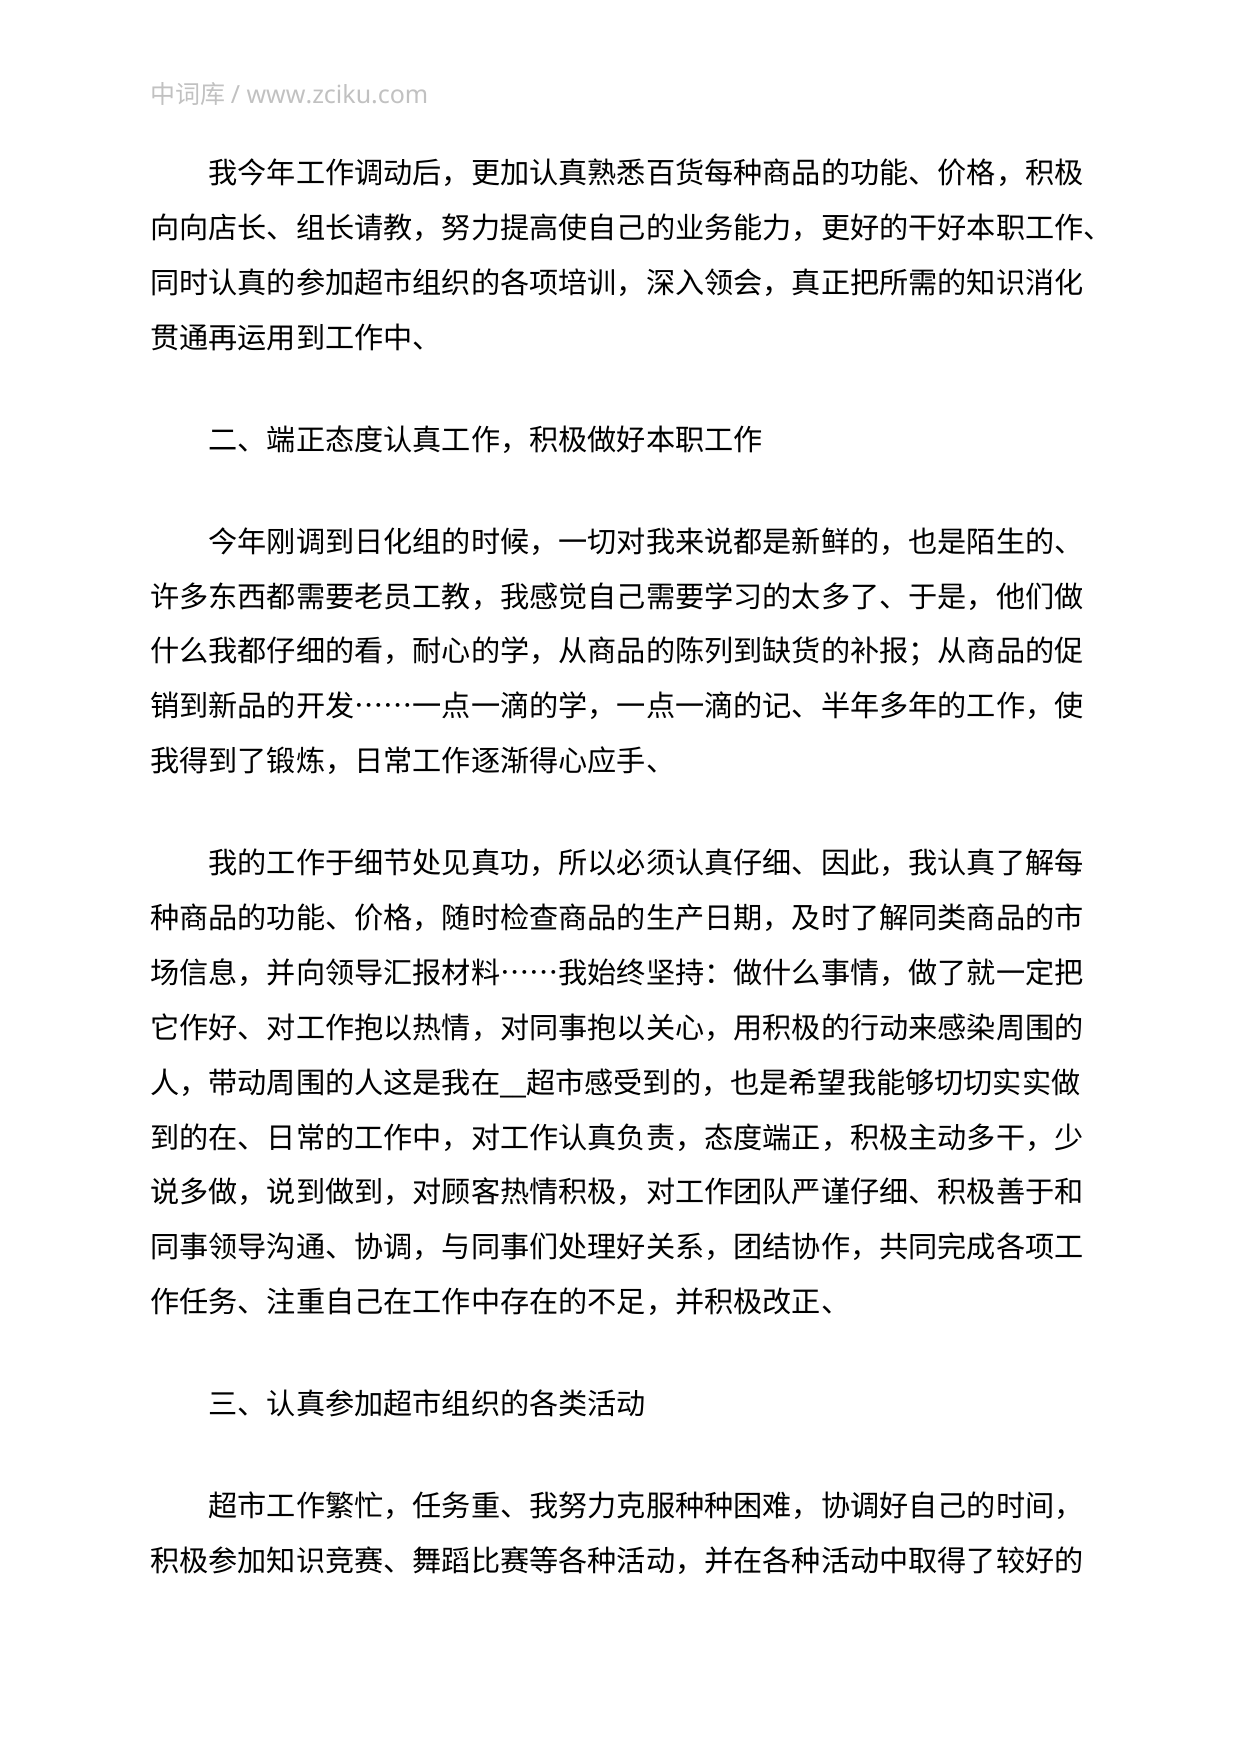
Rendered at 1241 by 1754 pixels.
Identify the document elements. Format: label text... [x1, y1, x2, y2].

text 我今年工作调动后，更加认真熟悉百货每种商品的功能、价格，积极向向店长、组长请教，努力提高使自己的业务能力，更好的干好本职工作、同时认真的参加超市组织的各项培训，深入领会，真正把所需的知识消化贯通再运用到工作中、 [150, 150, 1090, 357]
text 三、认真参加超市组织的各类活动 [150, 1381, 1090, 1423]
text 今年刚调到日化组的时候，一切对我来说都是新鲜的，也是陌生的、许多东西都需要老员工教，我感觉自己需要学习的太多了、于是，他们做什么我都仔细的看，耐心的学，从商品的陈列到缺货的补报；从商品的促销到新品的开发……一点一滴的学，一点一滴的记、半年多年的工作，使我得到了锻炼，日常工作逐渐得心应手、 [150, 518, 1090, 780]
text 二、端正态度认真工作，积极做好本职工作 [150, 416, 1090, 459]
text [150, 1482, 1090, 1579]
text 我的工作于细节处见真功，所以必须认真仔细、因此，我认真了解每种商品的功能、价格，随时检查商品的生产日期，及时了解同类商品的市场信息，并向领导汇报材料……我始终坚持：做什么事情，做了就一定把它作好、对工作抱以热情，对同事抱以关心，用积极的行动来感染周围的人，带动周围的人这是我在__超市感受到的，也是希望我能够切切实实做到的在、日常的工作中，对工作认真负责，态度端正，积极主动多干，少说多做，说到做到，对顾客热情积极，对工作团队严谨仔细、积极善于和同事领导沟通、协调，与同事们处理好关系，团结协作，共同完成各项工作任务、注重自己在工作中存在的不足，并积极改正、 [150, 839, 1090, 1321]
